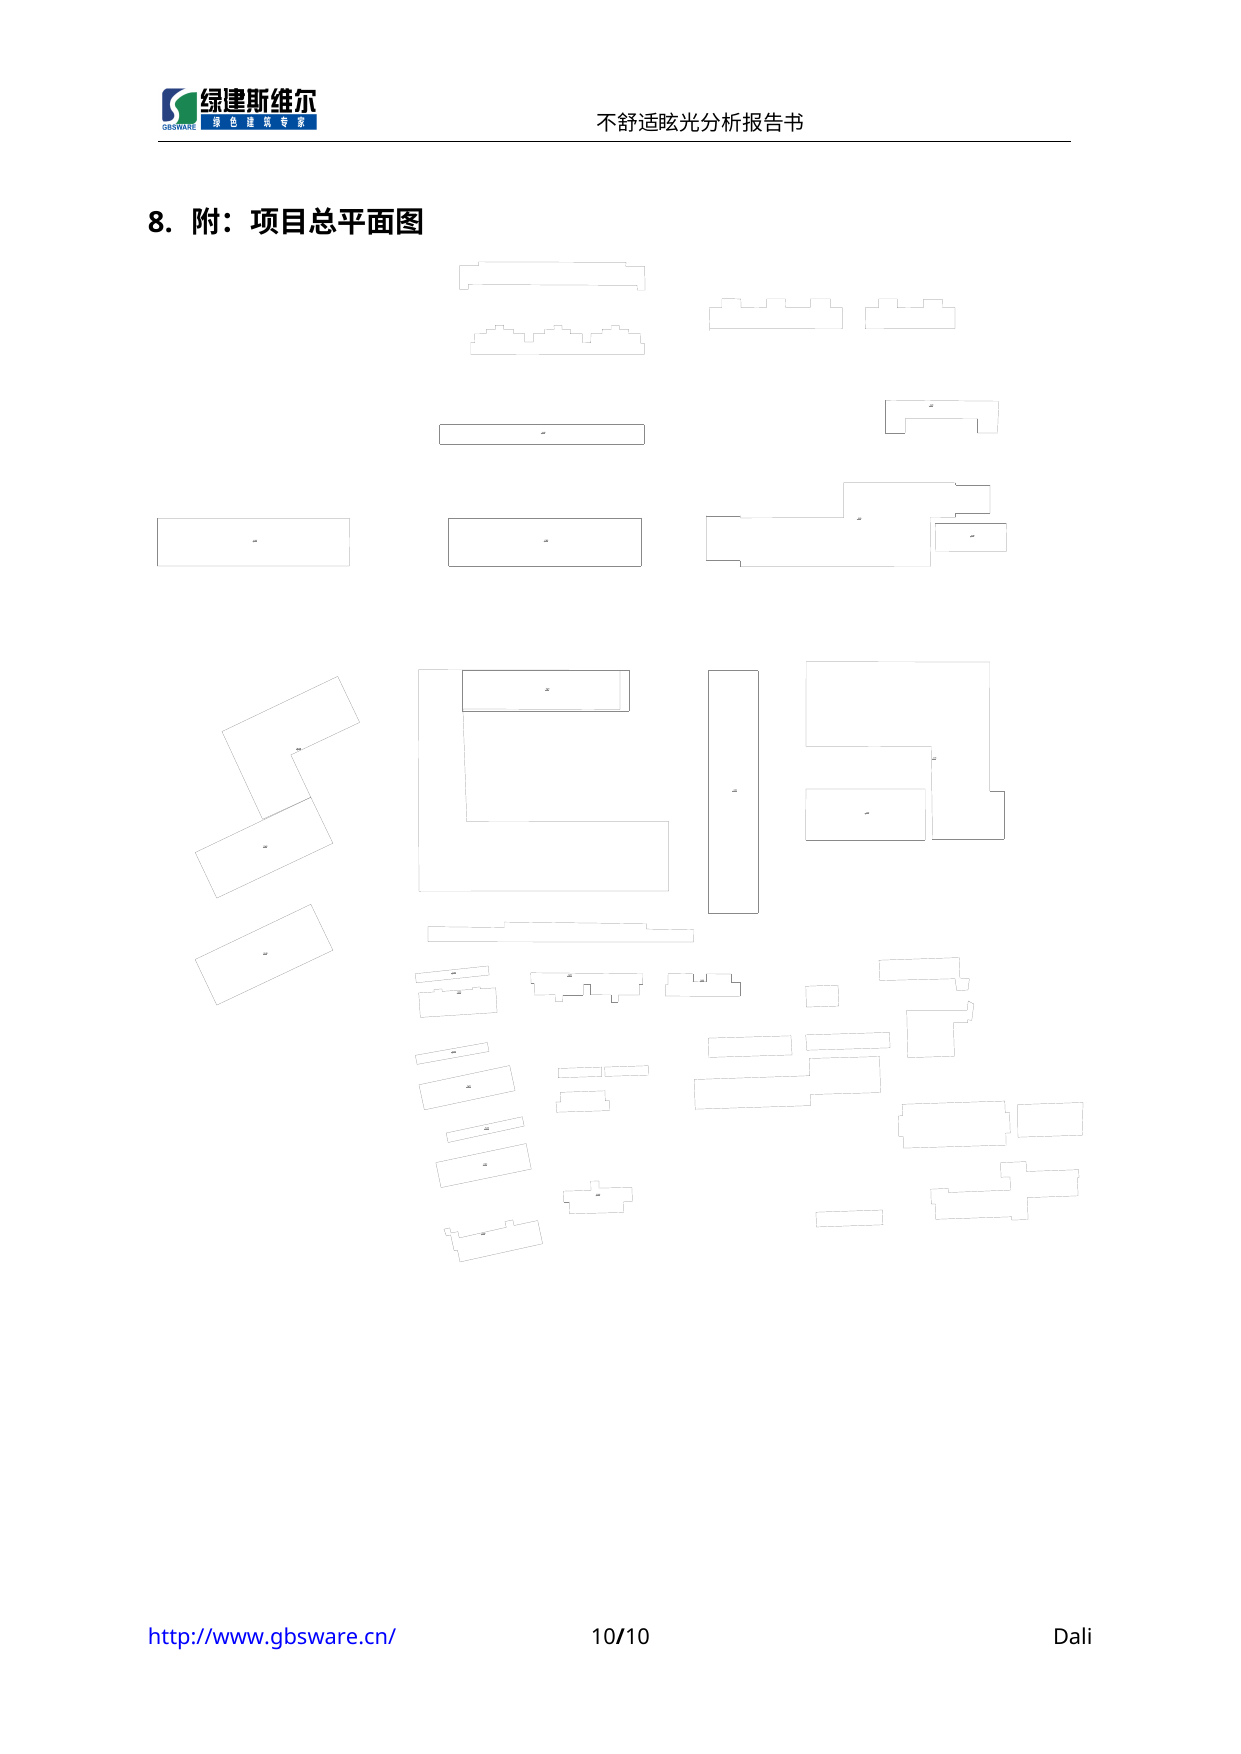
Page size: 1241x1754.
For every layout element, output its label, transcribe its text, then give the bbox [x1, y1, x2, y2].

picture [158, 88, 318, 131]
subtitle 附：项目总平面图 [148, 187, 1092, 252]
